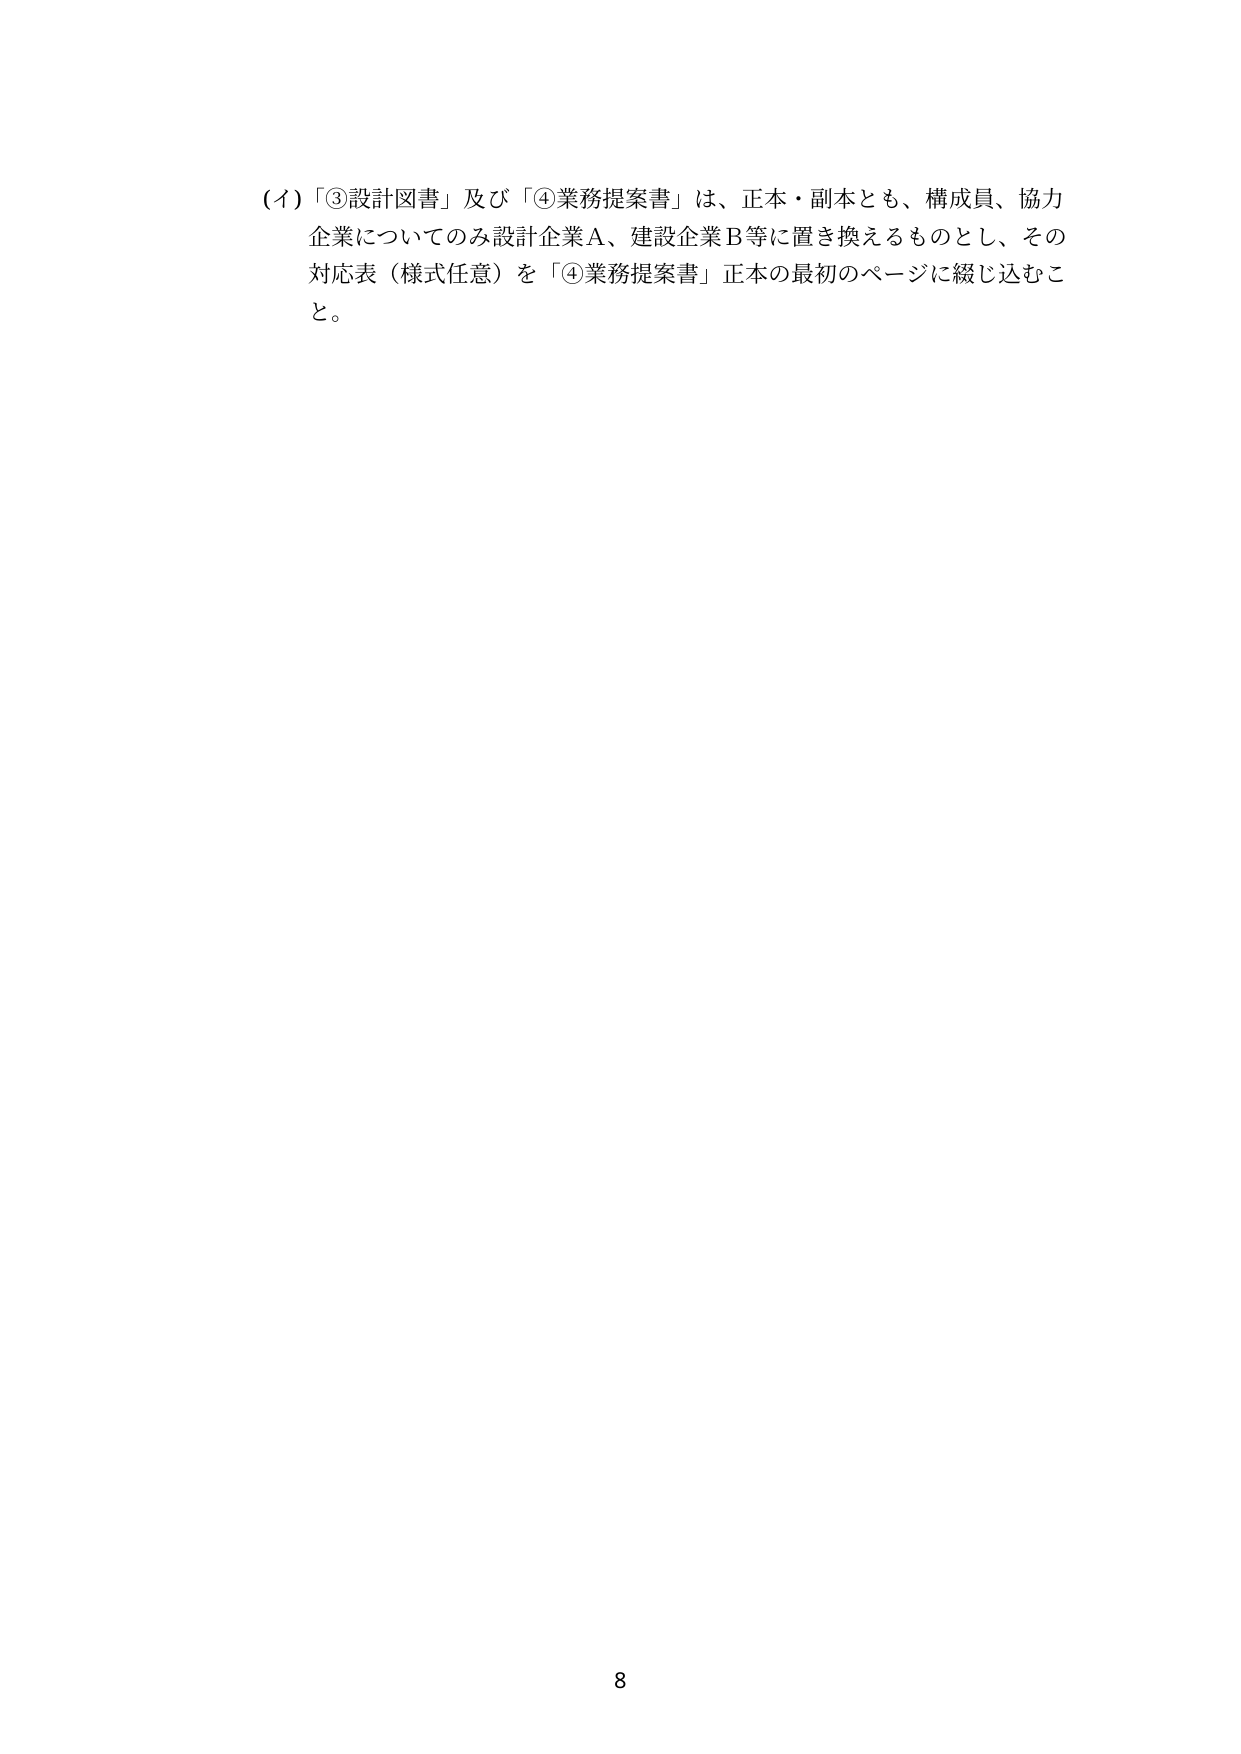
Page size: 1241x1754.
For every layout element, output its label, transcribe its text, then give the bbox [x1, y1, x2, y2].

list (イ)「③設計図書」及び「④業務提案書」は、正本・副本とも、構成員、協力企業についてのみ設計企業Ａ、建設企業Ｂ等に置き換えるものとし、その対応表（様式任意）を「④業務提案書」正本の最初のページに綴じ込むこと。 [263, 179, 1068, 329]
